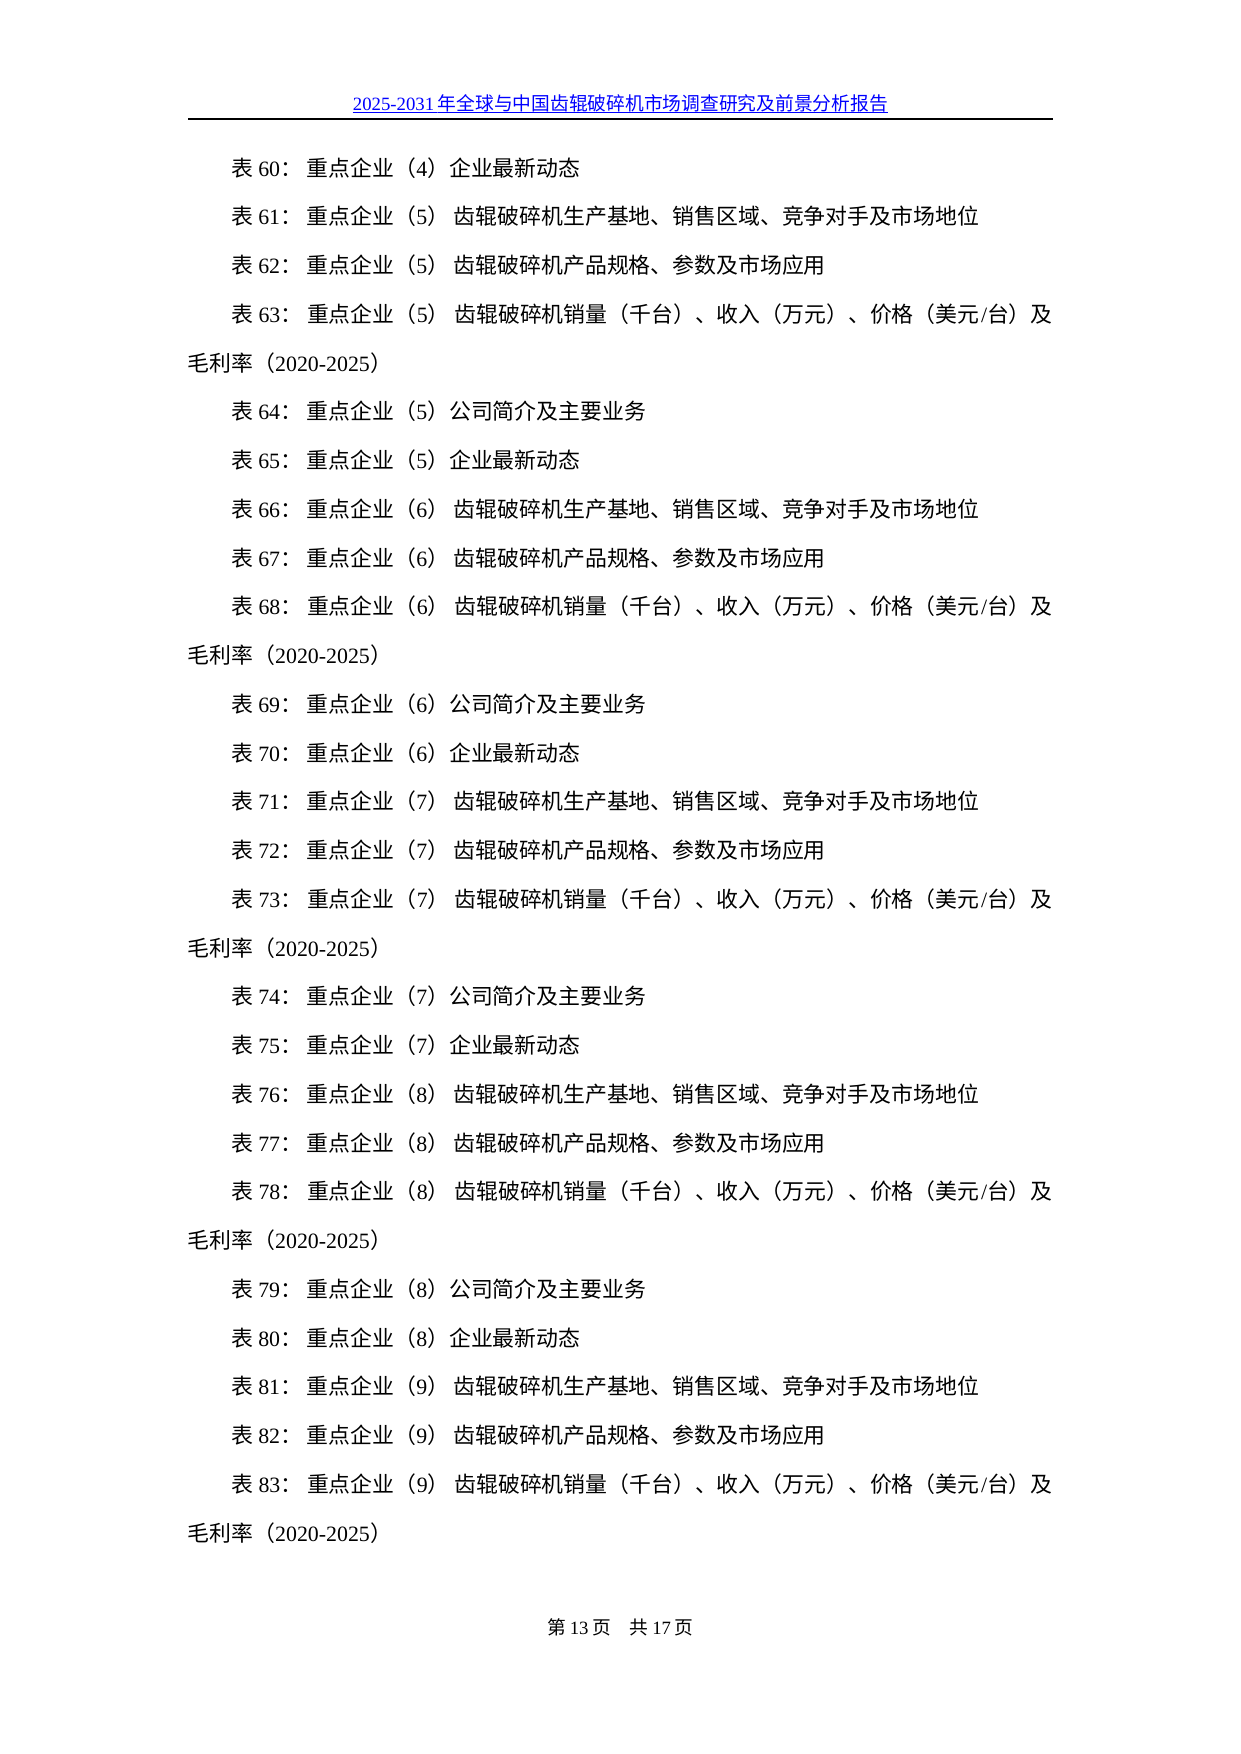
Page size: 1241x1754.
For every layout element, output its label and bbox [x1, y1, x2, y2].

text [187, 150, 1053, 1548]
